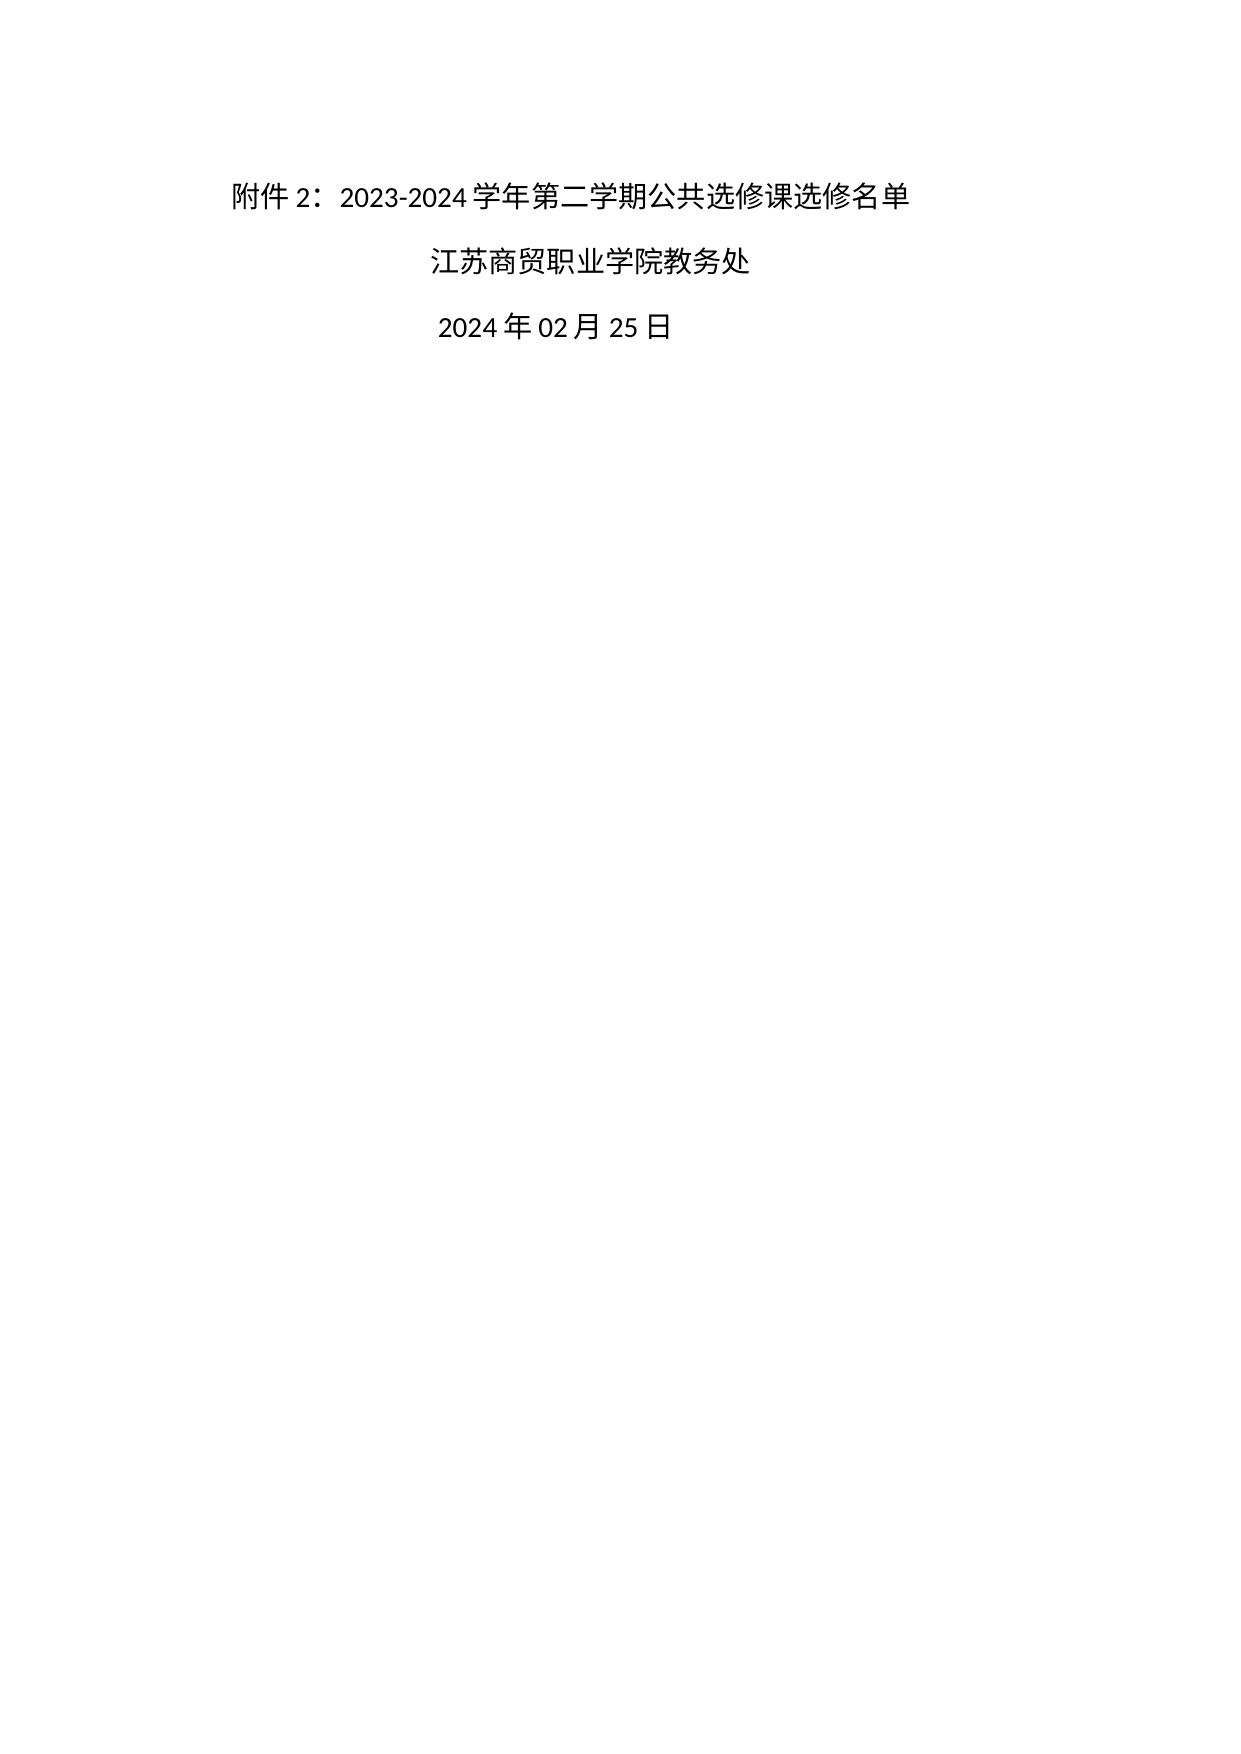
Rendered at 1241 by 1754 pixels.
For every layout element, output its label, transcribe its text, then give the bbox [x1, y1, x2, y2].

text 江苏商贸职业学院教务处 [187, 227, 1053, 292]
text 2024年02月25日 [187, 292, 1053, 357]
text 附件2：2023-2024学年第二学期公共选修课选修名单 [187, 162, 1053, 227]
